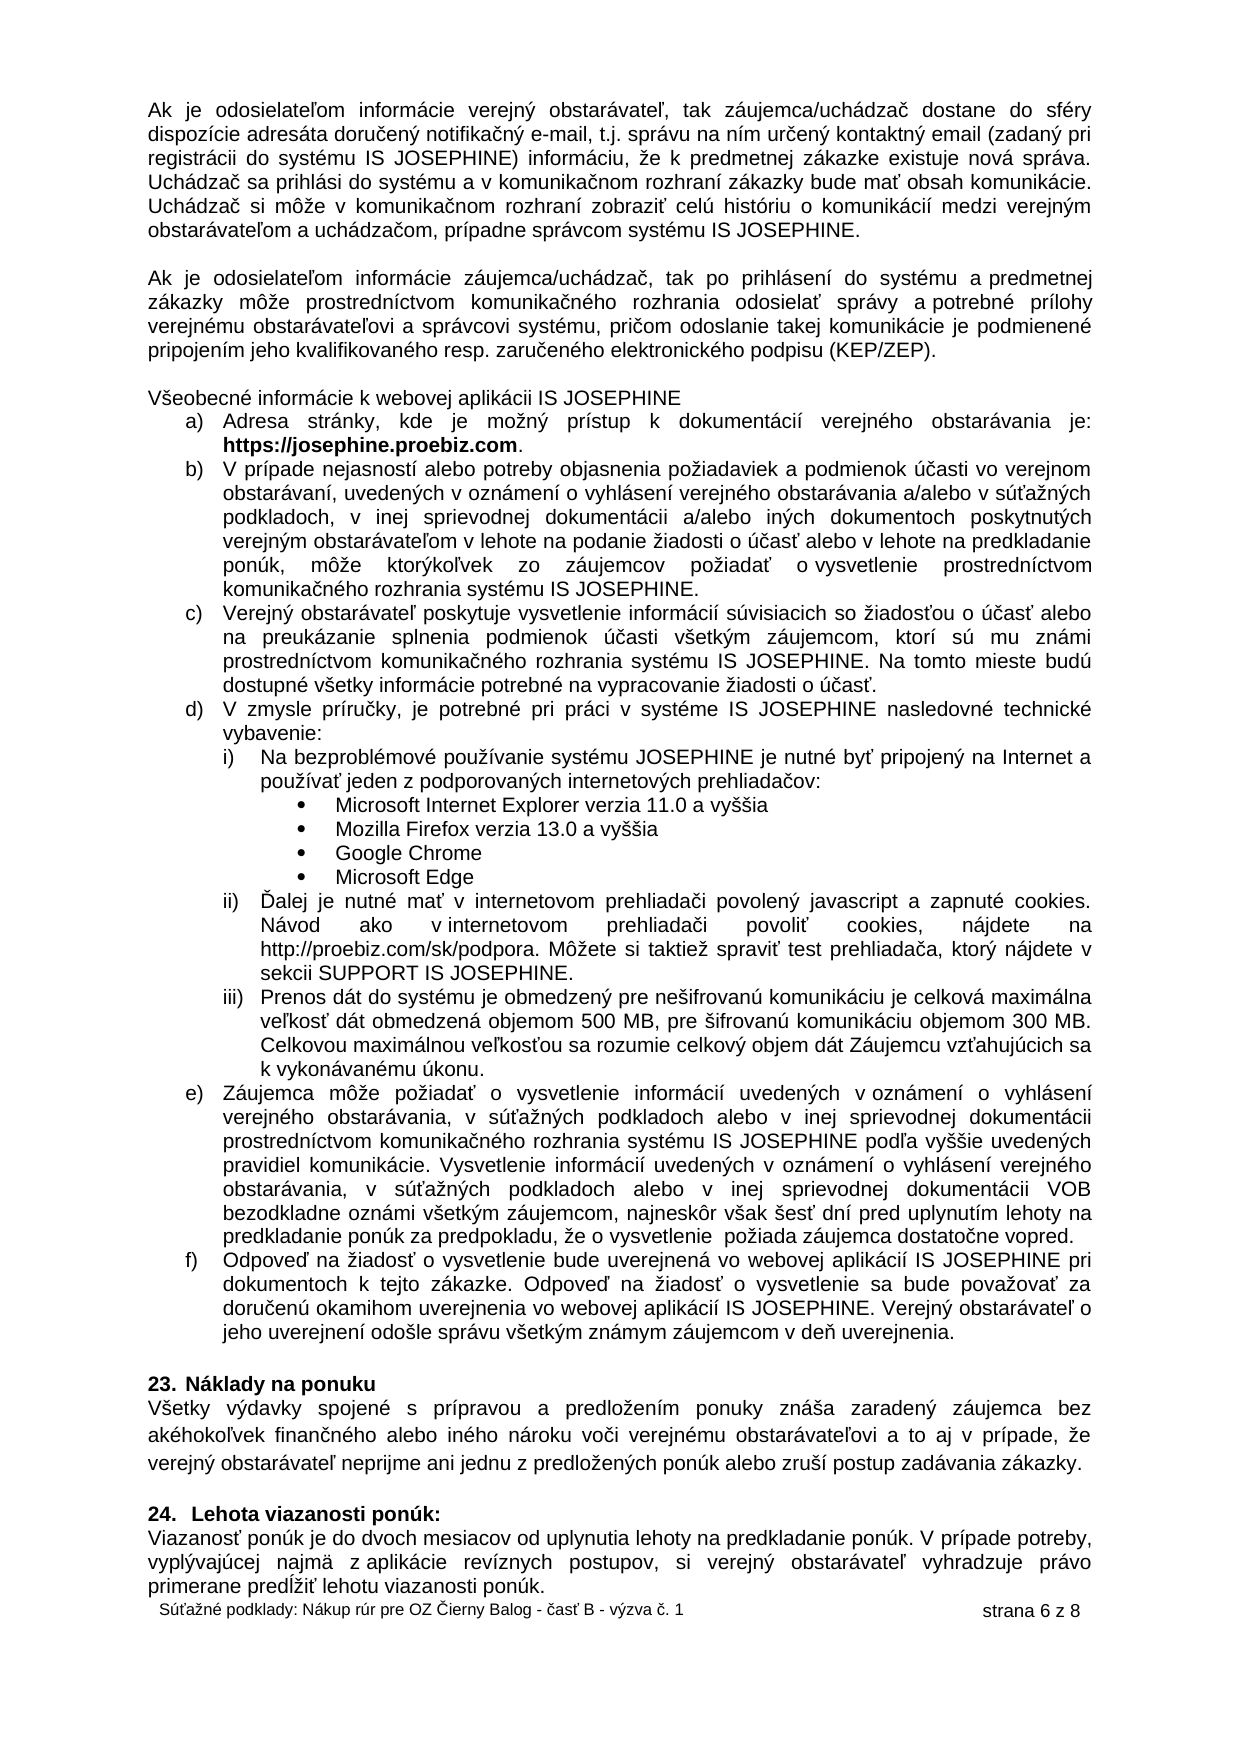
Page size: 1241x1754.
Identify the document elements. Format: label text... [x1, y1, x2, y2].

list Microsoft Edge [298, 865, 1093, 889]
text Viazanosť ponúk je do dvoch mesiacov od uplynutia lehoty na predkladanie ponúk. V prípade potreby, vyplývajúcej najmä z aplikácie revíznych postupov, si verejný obstarávateľ vyhradzuje právo primerane predĺžiť lehotu viazanosti ponúk. [148, 1526, 1093, 1598]
text Ak je odosielateľom informácie verejný obstarávateľ, tak záujemca/uchádzač dostane do sféry dispozície adresáta doručený notifikačný e-mail, t.j. správu na ním určený kontaktný email (zadaný pri registrácii do systému IS JOSEPHINE) informáciu, že k predmetnej zákazke existuje nová správa. Uchádzač sa prihlási do systému a v komunikačnom rozhraní zákazky bude mať obsah komunikácie. Uchádzač si môže v komunikačnom rozhraní zobraziť celú históriu o komunikácií medzi verejným obstarávateľom a uchádzačom, prípadne správcom systému IS JOSEPHINE. [148, 98, 1093, 242]
list Prenos dát do systému je obmedzený pre nešifrovanú komunikáciu je celková maximálna veľkosť dát obmedzená objemom 500 MB, pre šifrovanú komunikáciu objemom 300 MB. Celkovou maximálnou veľkosťou sa rozumie celkový objem dát Záujemcu vzťahujúcich sa k vykonávanému úkonu. [223, 985, 1093, 1081]
list V prípade nejasností alebo potreby objasnenia požiadaviek a podmienok účasti vo verejnom obstarávaní, uvedených v oznámení o vyhlásení verejného obstarávania a/alebo v súťažných podkladoch, v inej sprievodnej dokumentácii a/alebo iných dokumentoch poskytnutých verejným obstarávateľom v lehote na podanie žiadosti o účasť alebo v lehote na predkladanie ponúk, môže ktorýkoľvek zo záujemcov požiadať o vysvetlenie prostredníctvom komunikačného rozhrania systému IS JOSEPHINE. [185, 457, 1093, 601]
list Adresa stránky, kde je možný prístup k dokumentácií verejného obstarávania je: https://josephine.proebiz.com. [185, 409, 1093, 457]
list V zmysle príručky, je potrebné pri práci v systéme IS JOSEPHINE nasledovné technické vybavenie: [185, 697, 1093, 745]
list Odpoveď na žiadosť o vysvetlenie bude uverejnená vo webovej aplikácií IS JOSEPHINE pri dokumentoch k tejto zákazke. Odpoveď na žiadosť o vysvetlenie sa bude považovať za doručenú okamihom uverejnenia vo webovej aplikácií IS JOSEPHINE. Verejný obstarávateľ o jeho uverejnení odošle správu všetkým známym záujemcom v deň uverejnenia. [185, 1248, 1093, 1344]
list Ďalej je nutné mať v internetovom prehliadači povolený javascript a zapnuté cookies. Návod ako v internetovom prehliadači povoliť cookies, nájdete na http://proebiz.com/sk/podpora. Môžete si taktiež spraviť test prehliadača, ktorý nájdete v sekcii SUPPORT IS JOSEPHINE. [223, 889, 1093, 985]
list Google Chrome [298, 841, 1093, 865]
list Microsoft Internet Explorer verzia 11.0 a vyššia [298, 793, 1093, 817]
text Všetky výdavky spojené s prípravou a predložením ponuky znáša zaradený záujemca bez akéhokoľvek finančného alebo iného nároku voči verejnému obstarávateľovi a to aj v prípade, že verejný obstarávateľ neprijme ani jednu z predložených ponúk alebo zruší postup zadávania zákazky. [148, 1396, 1093, 1474]
list Mozilla Firefox verzia 13.0 a vyššia [298, 817, 1093, 841]
list Verejný obstarávateľ poskytuje vysvetlenie informácií súvisiacich so žiadosťou o účasť alebo na preukázanie splnenia podmienok účasti všetkým záujemcom, ktorí sú mu známi prostredníctvom komunikačného rozhrania systému IS JOSEPHINE. Na tomto mieste budú dostupné všetky informácie potrebné na vypracovanie žiadosti o účasť. [185, 601, 1093, 697]
text Ak je odosielateľom informácie záujemca/uchádzač, tak po prihlásení do systému a predmetnej zákazky môže prostredníctvom komunikačného rozhrania odosielať správy a potrebné prílohy verejnému obstarávateľovi a správcovi systému, pričom odoslanie takej komunikácie je podmienené pripojením jeho kvalifikovaného resp. zaručeného elektronického podpisu (KEP/ZEP). [148, 266, 1093, 361]
list Lehota viazanosti ponúk: [148, 1502, 1093, 1526]
list Na bezproblémové používanie systému JOSEPHINE je nutné byť pripojený na Internet a používať jeden z podporovaných internetových prehliadačov: [223, 745, 1093, 793]
list Náklady na ponuku [148, 1372, 1093, 1396]
list Záujemca môže požiadať o vysvetlenie informácií uvedených v oznámení o vyhlásení verejného obstarávania, v súťažných podkladoch alebo v inej sprievodnej dokumentácii prostredníctvom komunikačného rozhrania systému IS JOSEPHINE podľa vyššie uvedených pravidiel komunikácie. Vysvetlenie informácií uvedených v oznámení o vyhlásení verejného obstarávania, v súťažných podkladoch alebo v inej sprievodnej dokumentácii VOB bezodkladne oznámi všetkým záujemcom, najneskôr však šesť dní pred uplynutím lehoty na predkladanie ponúk za predpokladu, že o vysvetlenie požiada záujemca dostatočne vopred. [185, 1081, 1093, 1248]
text Všeobecné informácie k webovej aplikácii IS JOSEPHINE [148, 385, 1093, 409]
